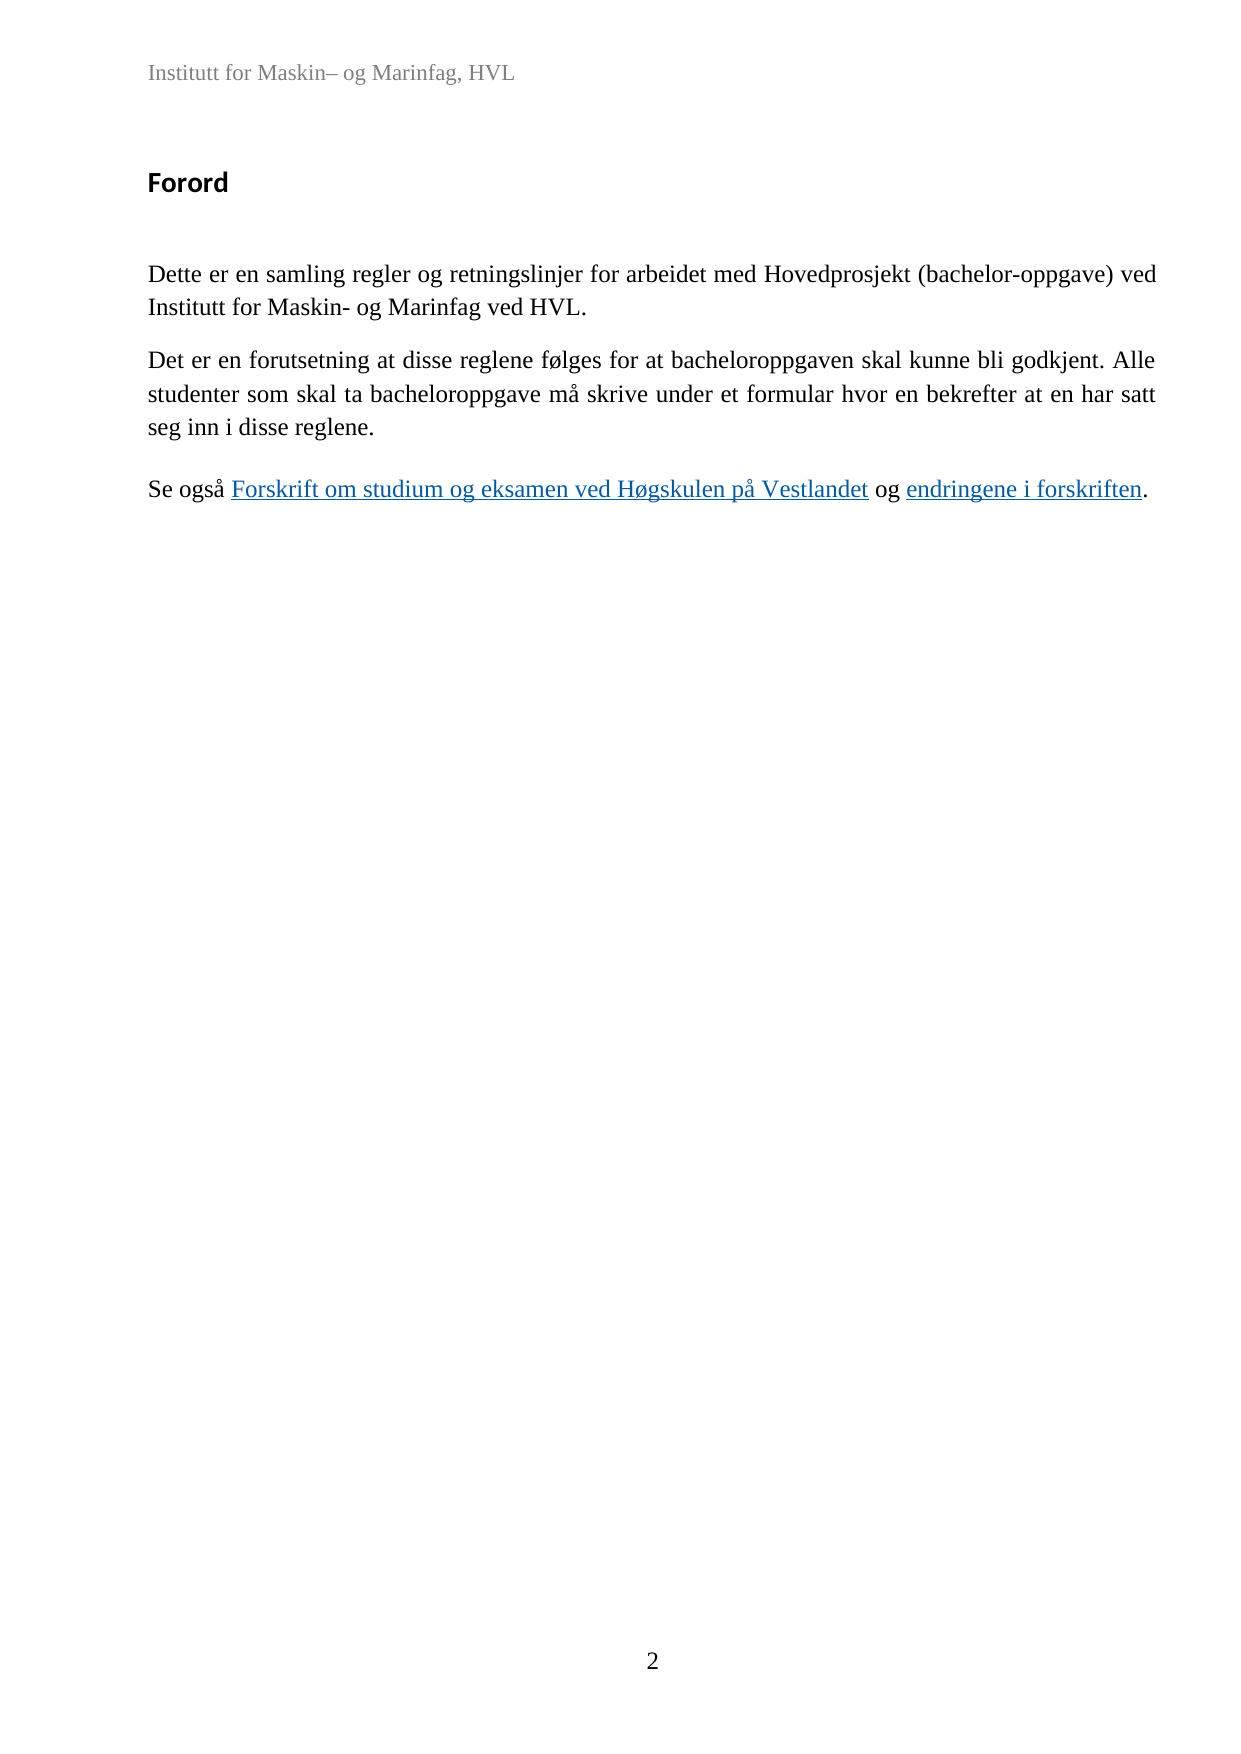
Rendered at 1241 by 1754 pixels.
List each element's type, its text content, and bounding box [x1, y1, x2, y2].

text Se også Forskrift om studium og eksamen ved Høgskulen på Vestlandet og endringene i forskriften. [148, 474, 1157, 503]
text Det er en forutsetning at disse reglene følges for at bacheloroppgaven skal kunne bli godkjent. Alle studenter som skal ta bacheloroppgave må skrive under et formular hvor en bekrefter at en har satt seg inn i disse reglene. [148, 346, 1157, 440]
subtitle Forord [148, 164, 1157, 199]
text Dette er en samling regler og retningslinjer for arbeidet med Hovedprosjekt (bachelor-oppgave) ved Institutt for Maskin- og Marinfag ved HVL. [148, 259, 1157, 321]
